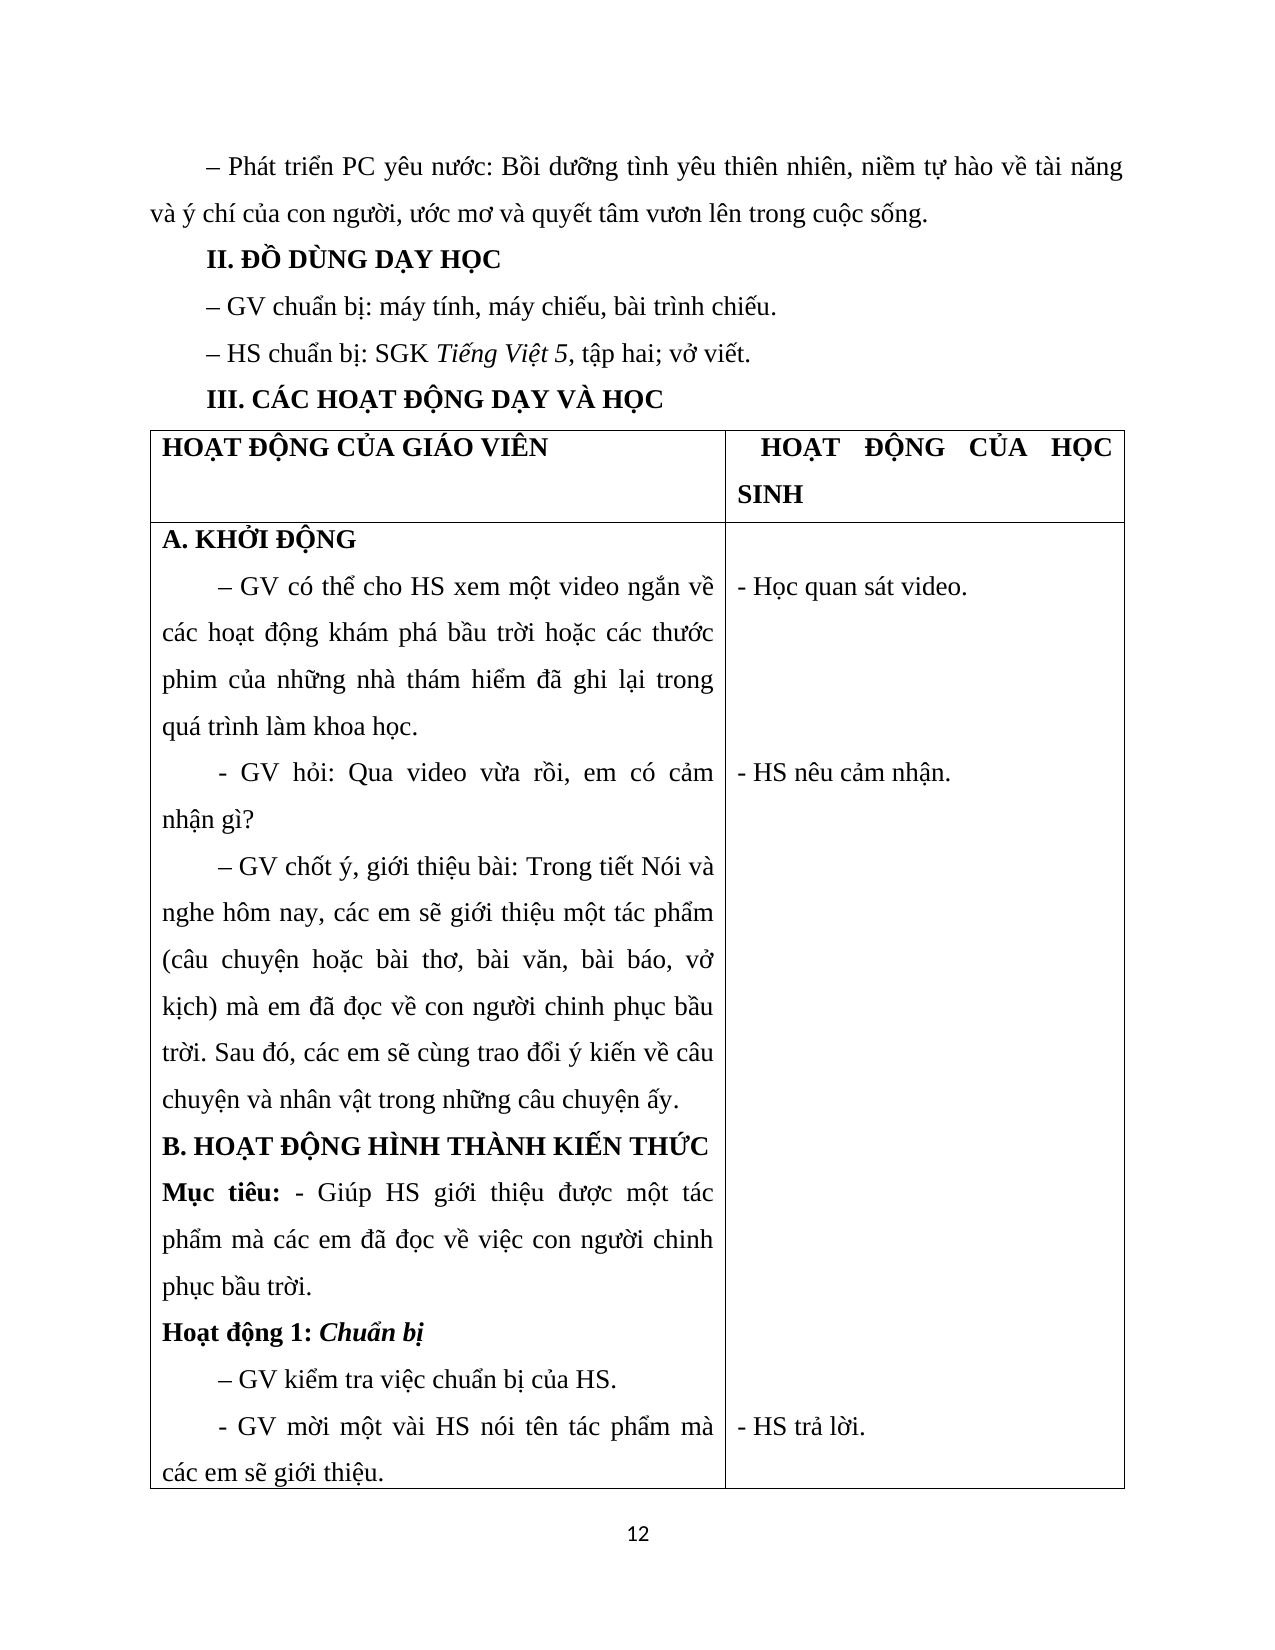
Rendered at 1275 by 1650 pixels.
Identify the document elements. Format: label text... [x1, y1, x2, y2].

table_header HOẠT ĐỘNG CỦA GIÁO VIÊN [151, 431, 725, 522]
text II. ĐỒ DÙNG DẠY HỌC [150, 243, 1125, 274]
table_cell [726, 523, 1124, 1487]
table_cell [151, 523, 725, 1487]
table_header HOẠT ĐỘNG CỦA HỌC SINH [726, 431, 1124, 522]
text – Phát triển PC yêu nước: Bồi dưỡng tình yêu thiên nhiên, niềm tự hào về tài năng và ý chí của con người, ước mơ và quyết tâm vươn lên trong cuộc sống. [150, 150, 1125, 228]
text – GV chuẩn bị: máy tính, máy chiếu, bài trình chiếu. [150, 290, 1125, 321]
text – HS chuẩn bị: SGK Tiếng Việt 5, tập hai; vở viết. [150, 337, 1125, 368]
text III. CÁC HOẠT ĐỘNG DẠY VÀ HỌC [150, 383, 1125, 414]
